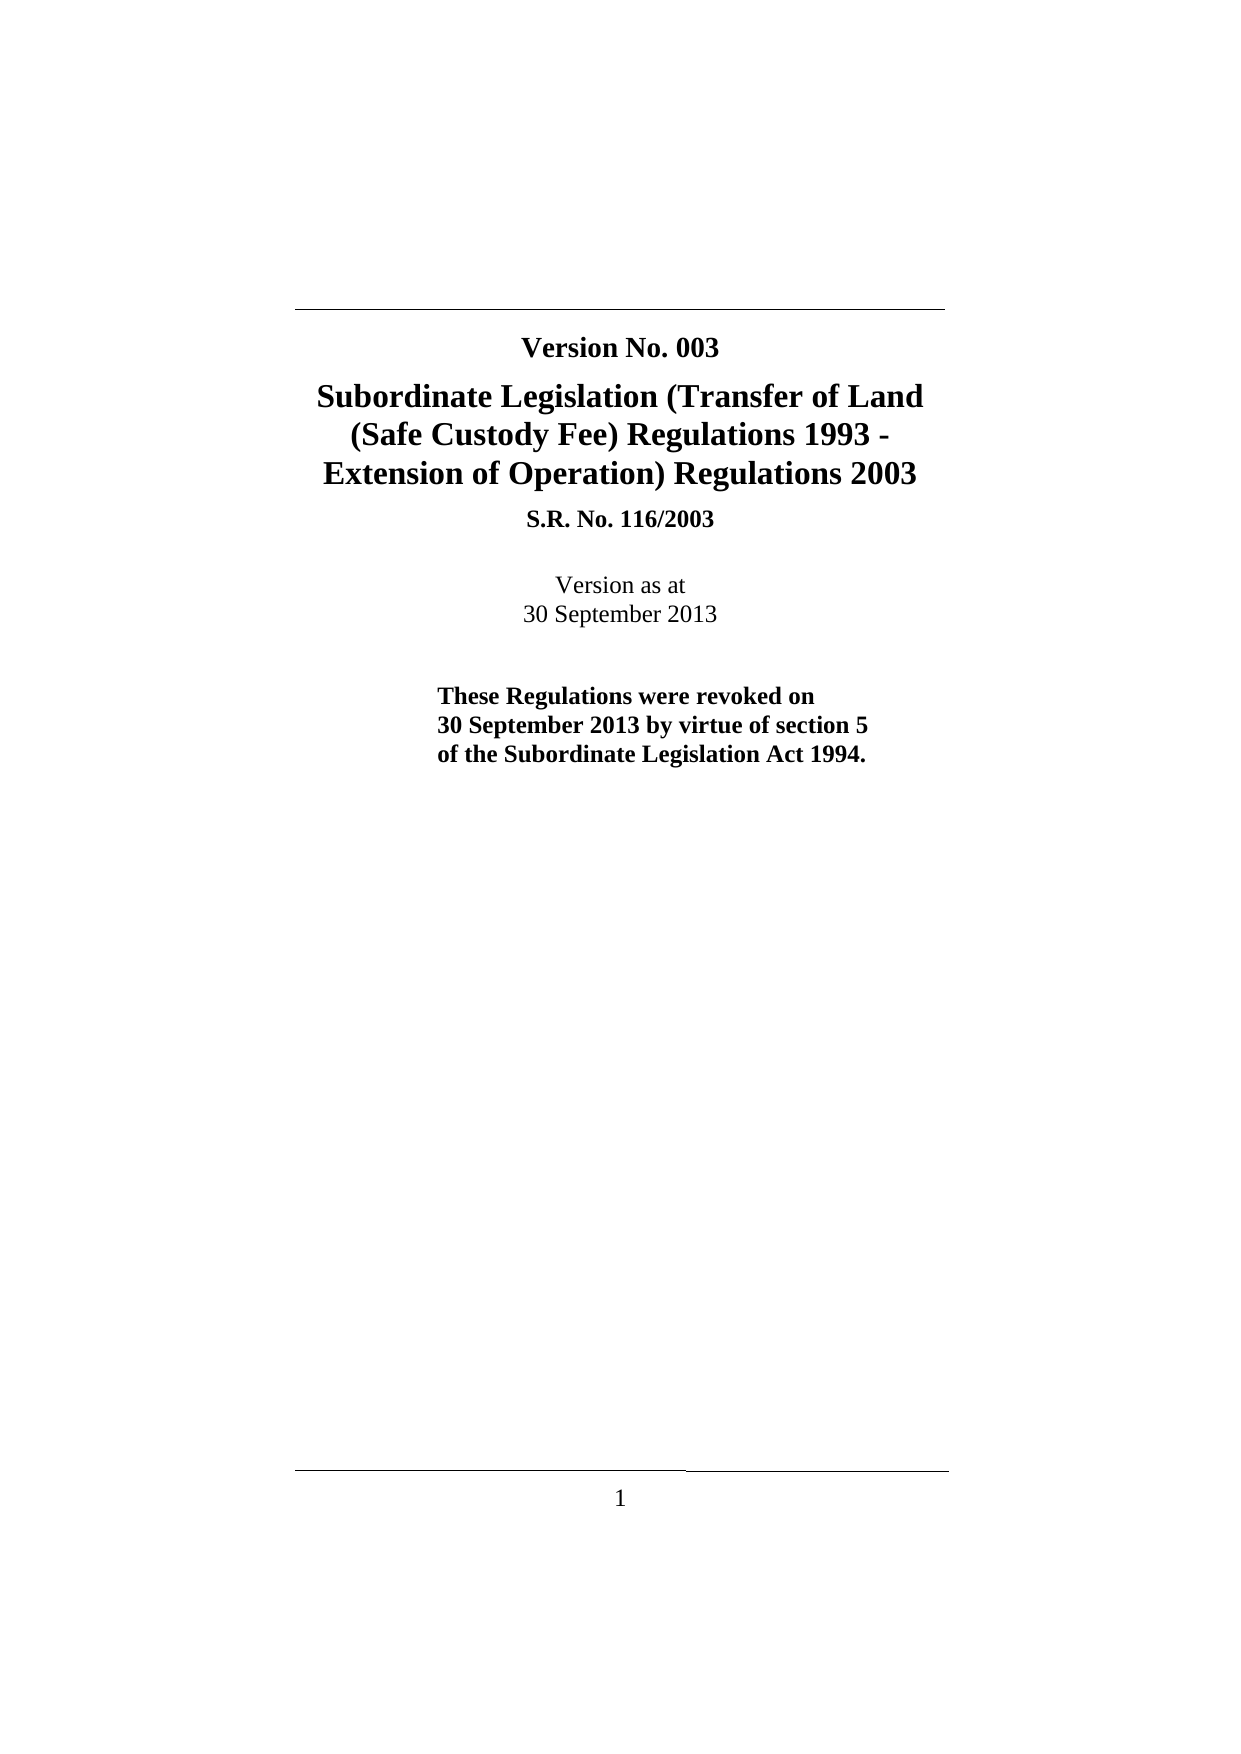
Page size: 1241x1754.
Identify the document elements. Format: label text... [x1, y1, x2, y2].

text Subordinate Legislation (Transfer of Land (Safe Custody Fee) Regulations 1993 - Extension of Operation) Regulations 2003 [295, 376, 945, 491]
text Version as at 30 September 2013 [295, 570, 945, 627]
text These Regulations were revoked on 30 September 2013 by virtue of section 5 of the Subordinate Legislation Act 1994. [437, 681, 886, 767]
text S.R. No. 116/2003 [295, 504, 945, 532]
text Version No. 003 [295, 330, 945, 364]
